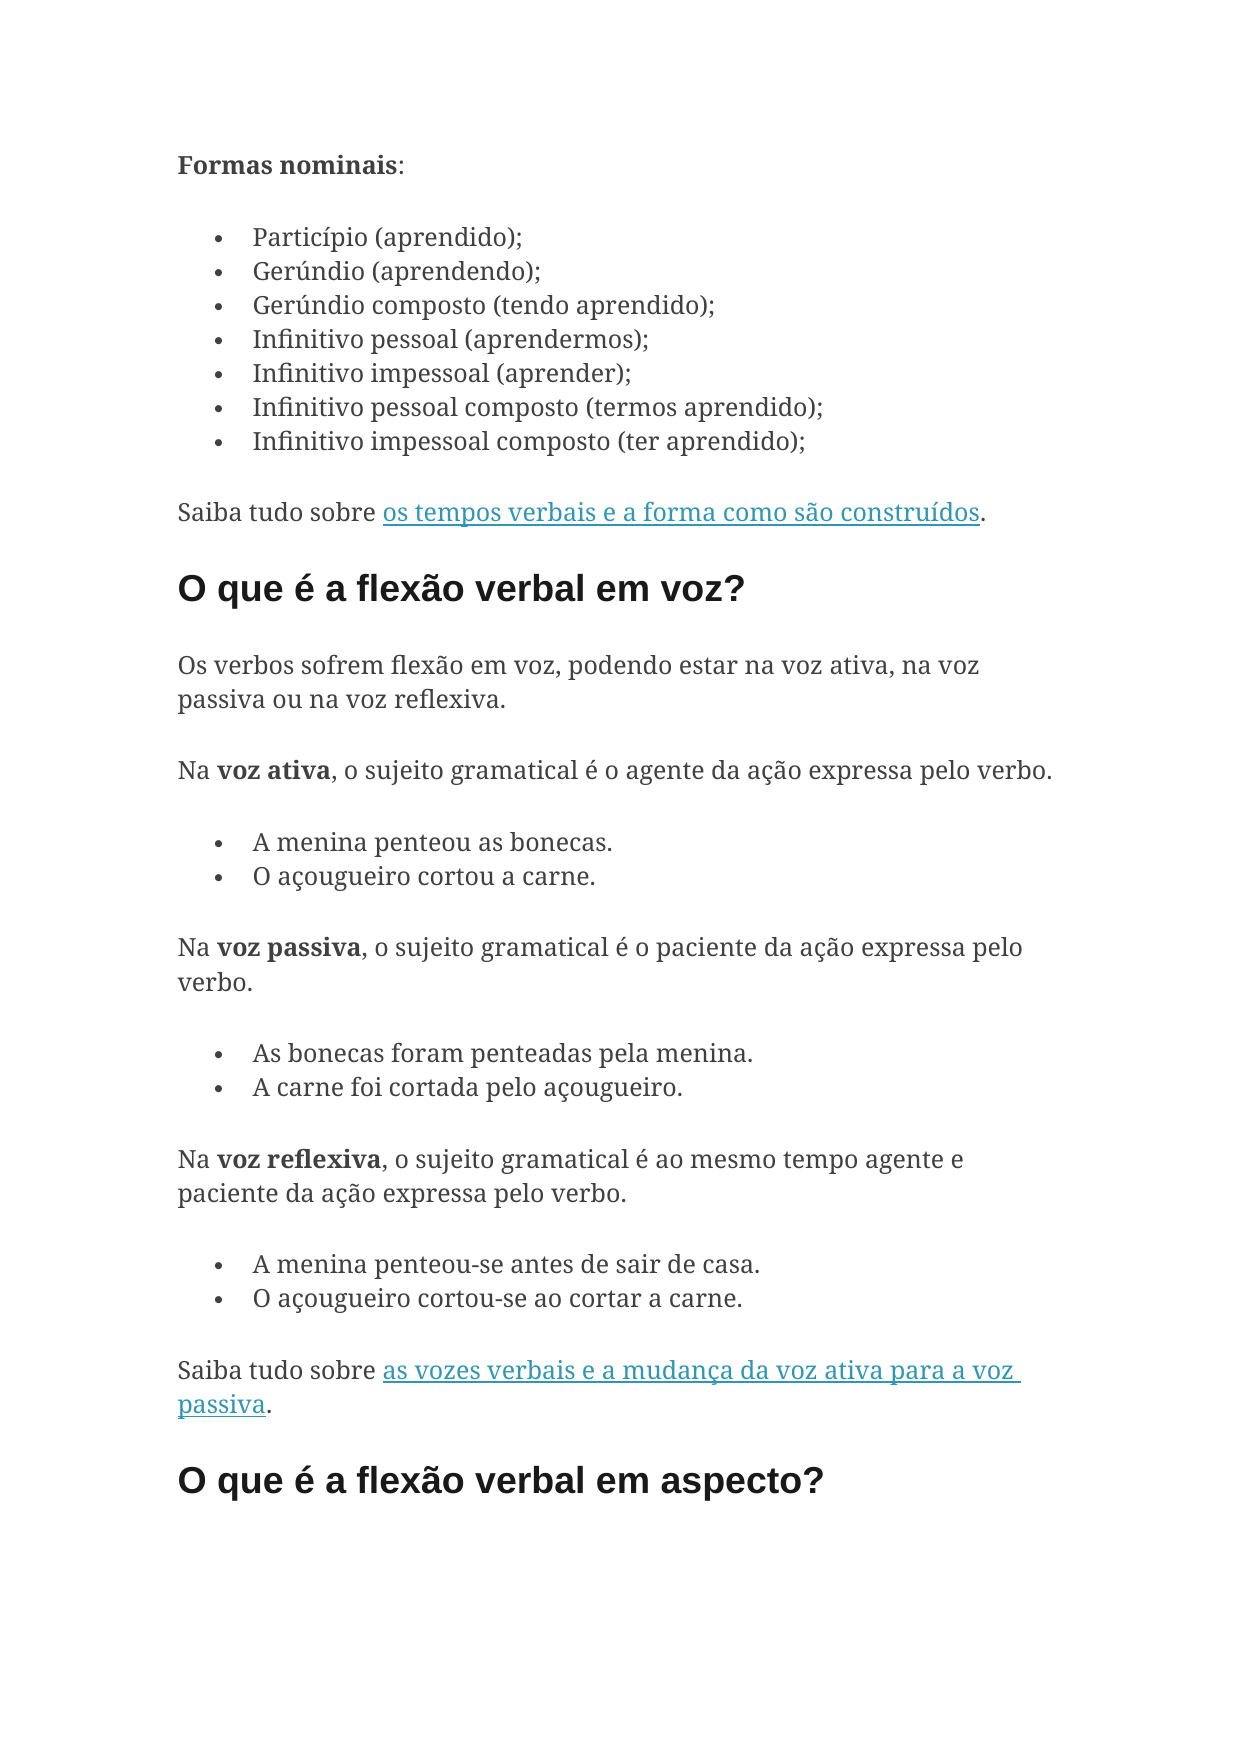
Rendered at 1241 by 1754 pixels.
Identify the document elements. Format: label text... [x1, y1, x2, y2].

list A menina penteou-se antes de sair de casa. [215, 1247, 1063, 1281]
text Na voz passiva, o sujeito gramatical é o paciente da ação expressa pelo verbo. [177, 930, 1063, 998]
list Particípio (aprendido); [215, 219, 1063, 253]
text Saiba tudo sobre os tempos verbais e a forma como são construídos. [177, 495, 1063, 529]
text Formas nominais: [177, 148, 1063, 182]
list Gerúndio composto (tendo aprendido); [215, 287, 1063, 321]
list A carne foi cortada pelo açougueiro. [215, 1070, 1063, 1104]
list Infinitivo impessoal composto (ter aprendido); [215, 423, 1063, 458]
text Os verbos sofrem flexão em voz, podendo estar na voz ativa, na voz passiva ou na voz reflexiva. [177, 647, 1063, 715]
text O que é a flexão verbal em aspecto? [177, 1458, 1063, 1501]
text O que é a flexão verbal em voz? [177, 567, 1063, 610]
list Infinitivo pessoal composto (termos aprendido); [215, 389, 1063, 423]
text Na voz ativa, o sujeito gramatical é o agente da ação expressa pelo verbo. [177, 753, 1063, 787]
list A menina penteou as bonecas. [215, 824, 1063, 858]
list Infinitivo impessoal (aprender); [215, 355, 1063, 389]
list As bonecas foram penteadas pela menina. [215, 1036, 1063, 1070]
list Gerúndio (aprendendo); [215, 253, 1063, 287]
text Saiba tudo sobre as vozes verbais e a mudança da voz ativa para a voz passiva. [177, 1353, 1063, 1421]
text Na voz reflexiva, o sujeito gramatical é ao mesmo tempo agente e paciente da ação expressa pelo verbo. [177, 1141, 1063, 1209]
list O açougueiro cortou a carne. [215, 858, 1063, 893]
list Infinitivo pessoal (aprendermos); [215, 321, 1063, 355]
list O açougueiro cortou-se ao cortar a carne. [215, 1281, 1063, 1315]
